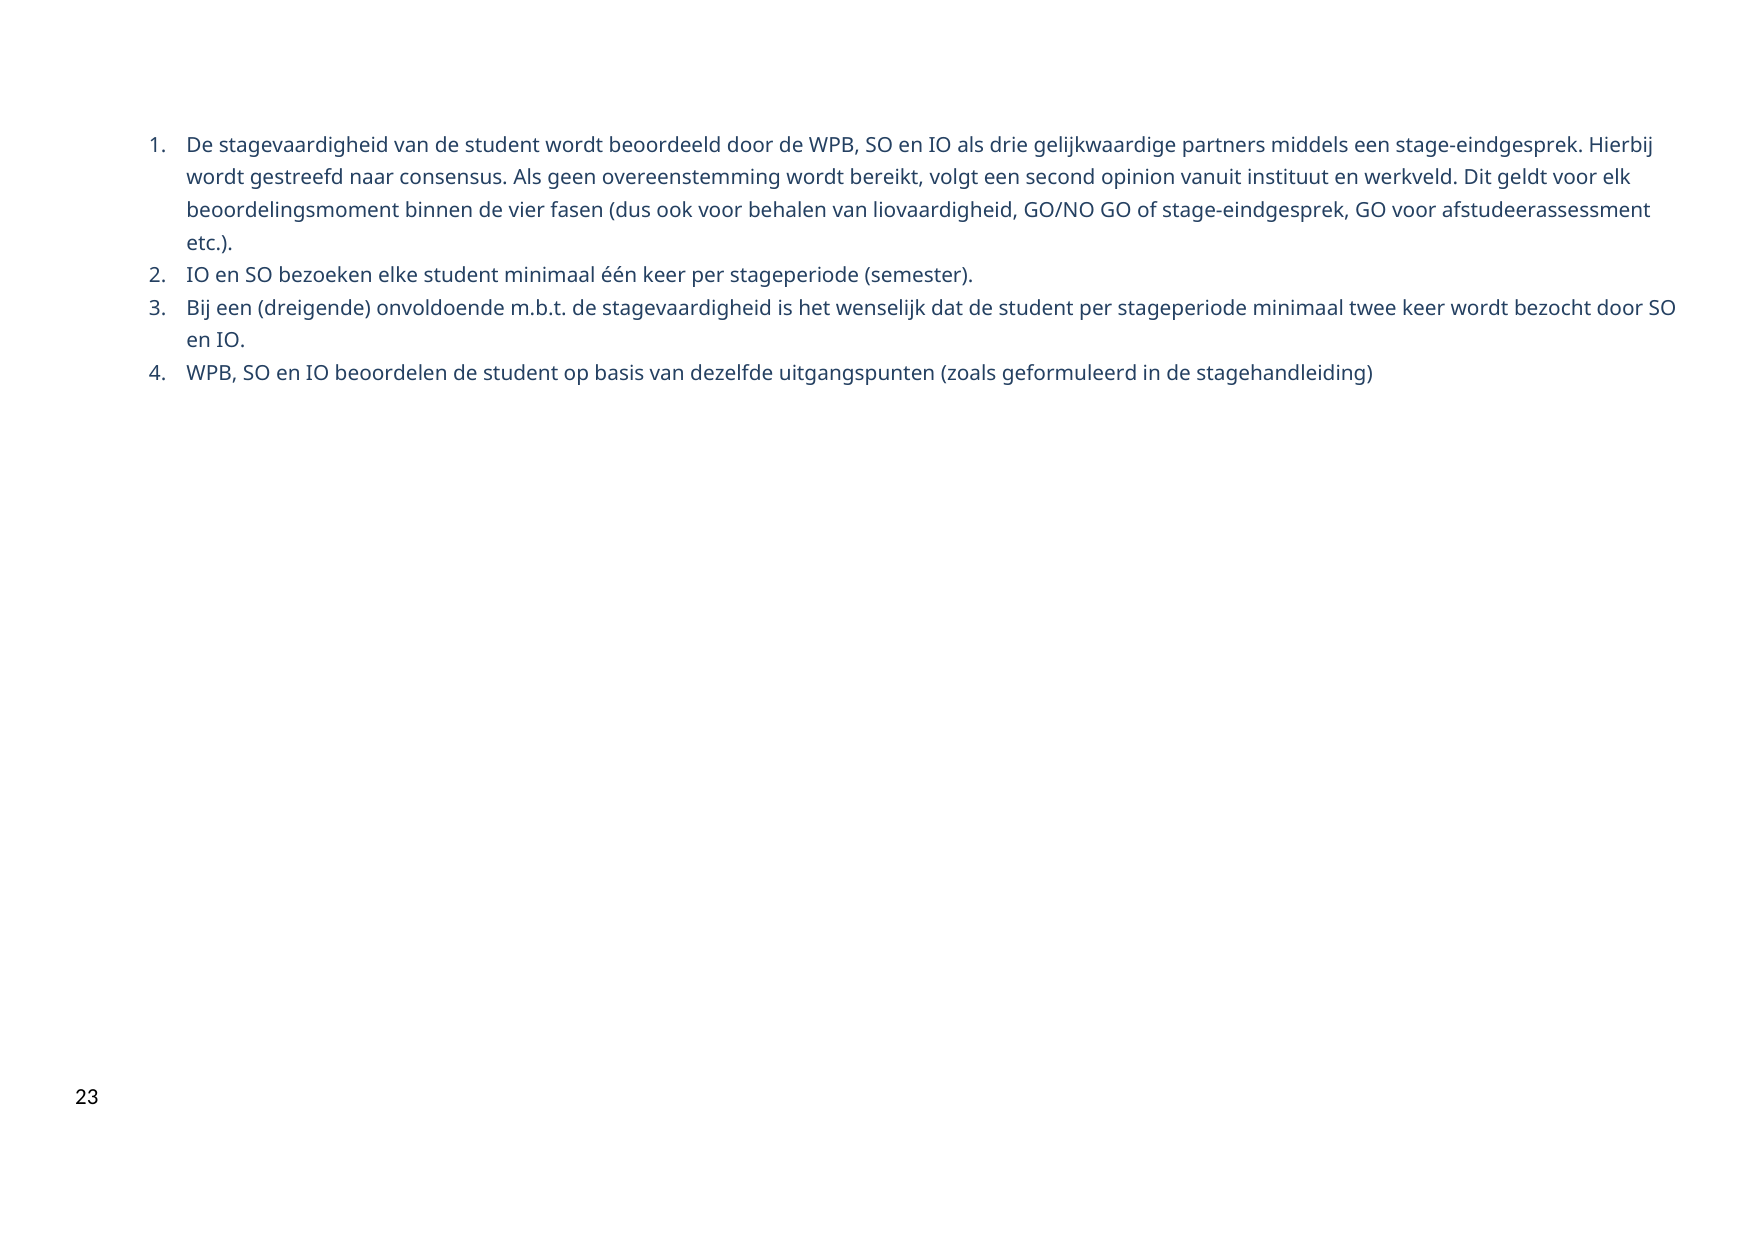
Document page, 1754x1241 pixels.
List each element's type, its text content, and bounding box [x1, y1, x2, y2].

list IO en SO bezoeken elke student minimaal één keer per stageperiode (semester). [149, 260, 1679, 289]
list WPB, SO en IO beoordelen de student op basis van dezelfde uitgangspunten (zoals geformuleerd in de stagehandleiding) [149, 358, 1679, 386]
list De stagevaardigheid van de student wordt beoordeeld door de WPB, SO en IO als drie gelijkwaardige partners middels een stage-eindgesprek. Hierbij wordt gestreefd naar consensus. Als geen overeenstemming wordt bereikt, volgt een second opinion vanuit instituut en werkveld. Dit geldt voor elk beoordelingsmoment binnen de vier fasen (dus ook voor behalen van liovaardigheid, GO/NO GO of stage-eindgesprek, GO voor afstudeerassessment etc.). [149, 130, 1679, 256]
list Bij een (dreigende) onvoldoende m.b.t. de stagevaardigheid is het wenselijk dat de student per stageperiode minimaal twee keer wordt bezocht door SO en IO. [149, 293, 1679, 354]
